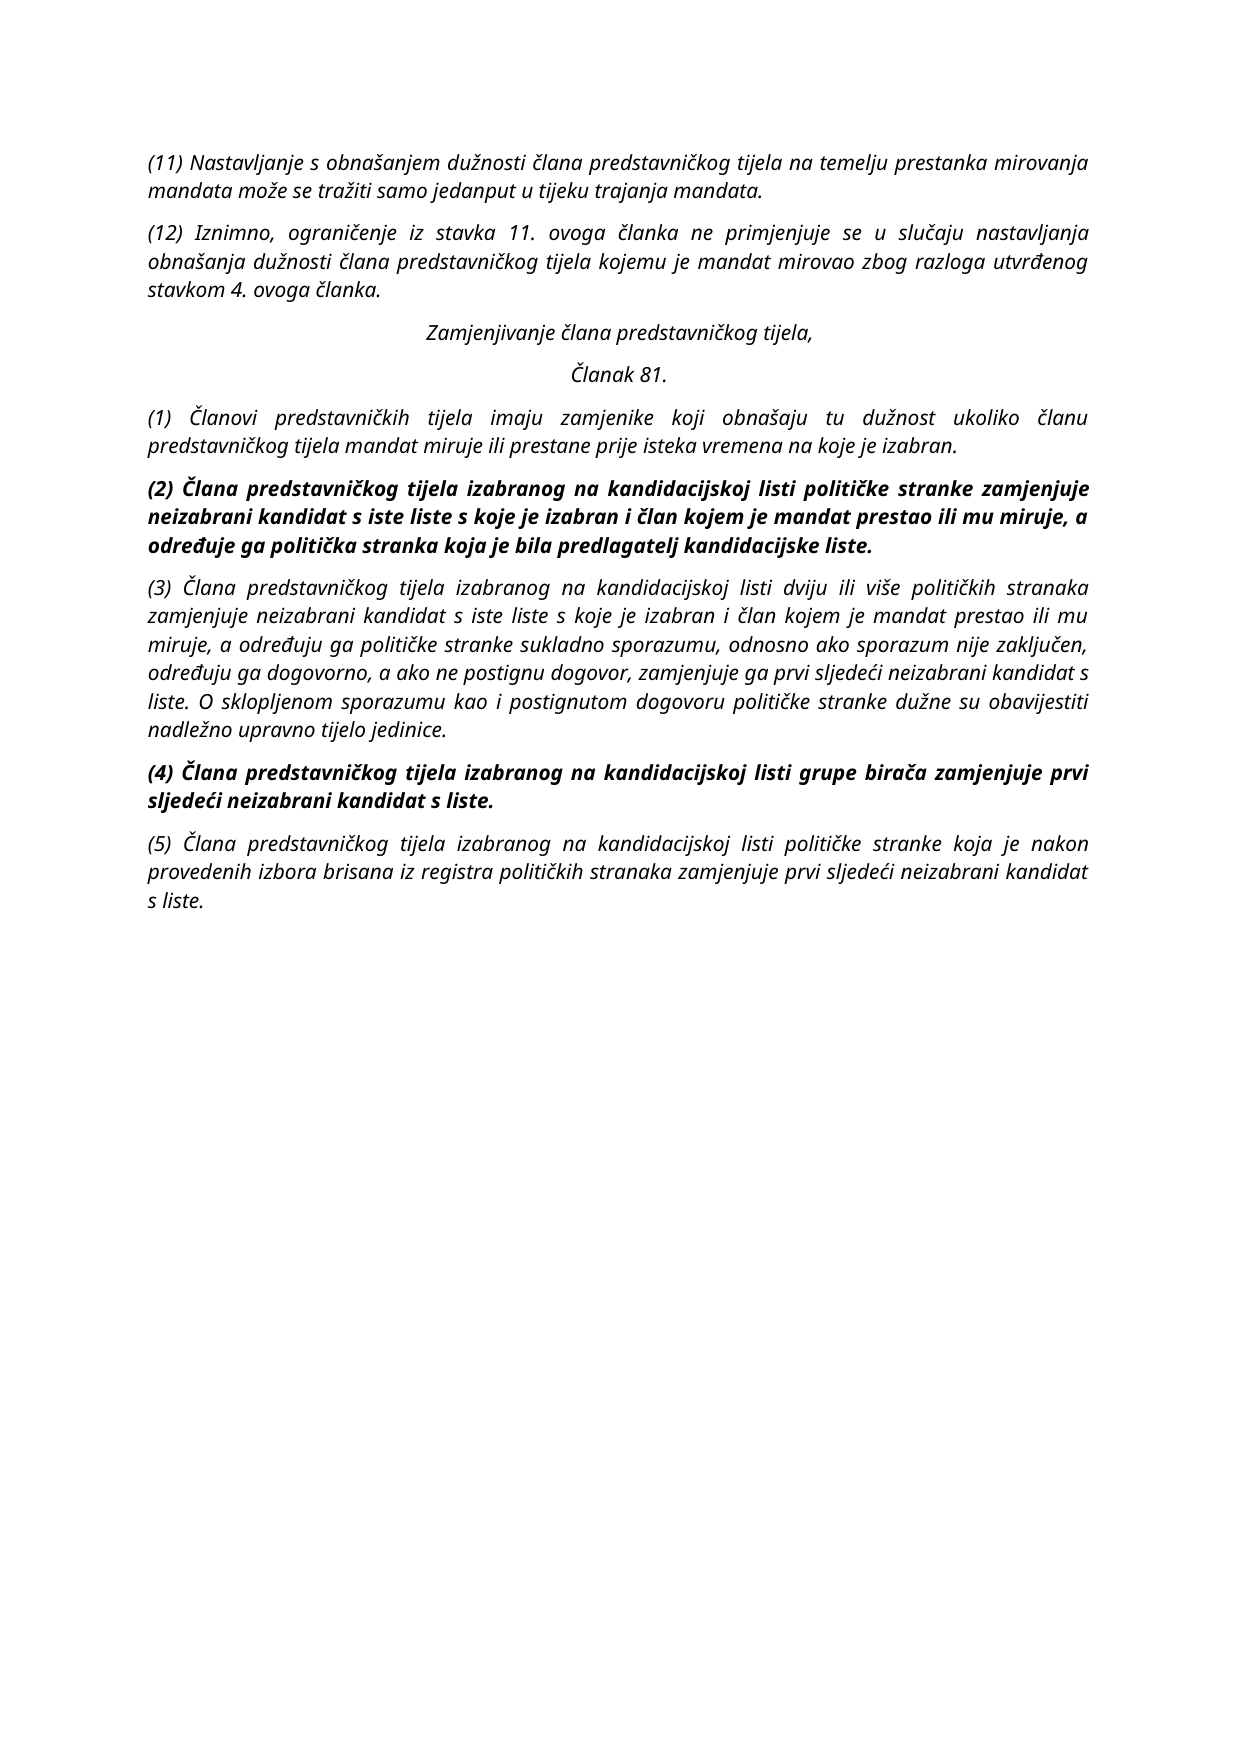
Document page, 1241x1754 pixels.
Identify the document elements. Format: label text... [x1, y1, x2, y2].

text Zamjenjivanje člana predstavničkog tijela, [148, 318, 1093, 346]
text (1) Članovi predstavničkih tijela imaju zamjenike koji obnašaju tu dužnost ukoliko članu predstavničkog tijela mandat miruje ili prestane prije isteka vremena na koje je izabran. [148, 403, 1093, 460]
text (5) Člana predstavničkog tijela izabranog na kandidacijskoj listi političke stranke koja je nakon provedenih izbora brisana iz registra političkih stranaka zamjenjuje prvi sljedeći neizabrani kandidat s liste. [148, 829, 1093, 914]
text (4) Člana predstavničkog tijela izabranog na kandidacijskoj listi grupe birača zamjenjuje prvi sljedeći neizabrani kandidat s liste. [148, 758, 1093, 815]
text (3) Člana predstavničkog tijela izabranog na kandidacijskoj listi dviju ili više političkih stranaka zamjenjuje neizabrani kandidat s iste liste s koje je izabran i član kojem je mandat prestao ili mu miruje, a određuju ga političke stranke sukladno sporazumu, odnosno ako sporazum nije zaključen, određuju ga dogovorno, a ako ne postignu dogovor, zamjenjuje ga prvi sljedeći neizabrani kandidat s liste. O sklopljenom sporazumu kao i postignutom dogovoru političke stranke dužne su obavijestiti nadležno upravno tijelo jedinice. [148, 573, 1093, 744]
text (11) Nastavljanje s obnašanjem dužnosti člana predstavničkog tijela na temelju prestanka mirovanja mandata može se tražiti samo jedanput u tijeku trajanja mandata. [148, 148, 1093, 204]
text (2) Člana predstavničkog tijela izabranog na kandidacijskoj listi političke stranke zamjenjuje neizabrani kandidat s iste liste s koje je izabran i član kojem je mandat prestao ili mu miruje, a određuje ga politička stranka koja je bila predlagatelj kandidacijske liste. [148, 474, 1093, 559]
text Članak 81. [148, 360, 1093, 389]
text (12) Iznimno, ograničenje iz stavka 11. ovoga članka ne primjenjuje se u slučaju nastavljanja obnašanja dužnosti člana predstavničkog tijela kojemu je mandat mirovao zbog razloga utvrđenog stavkom 4. ovoga članka. [148, 218, 1093, 304]
